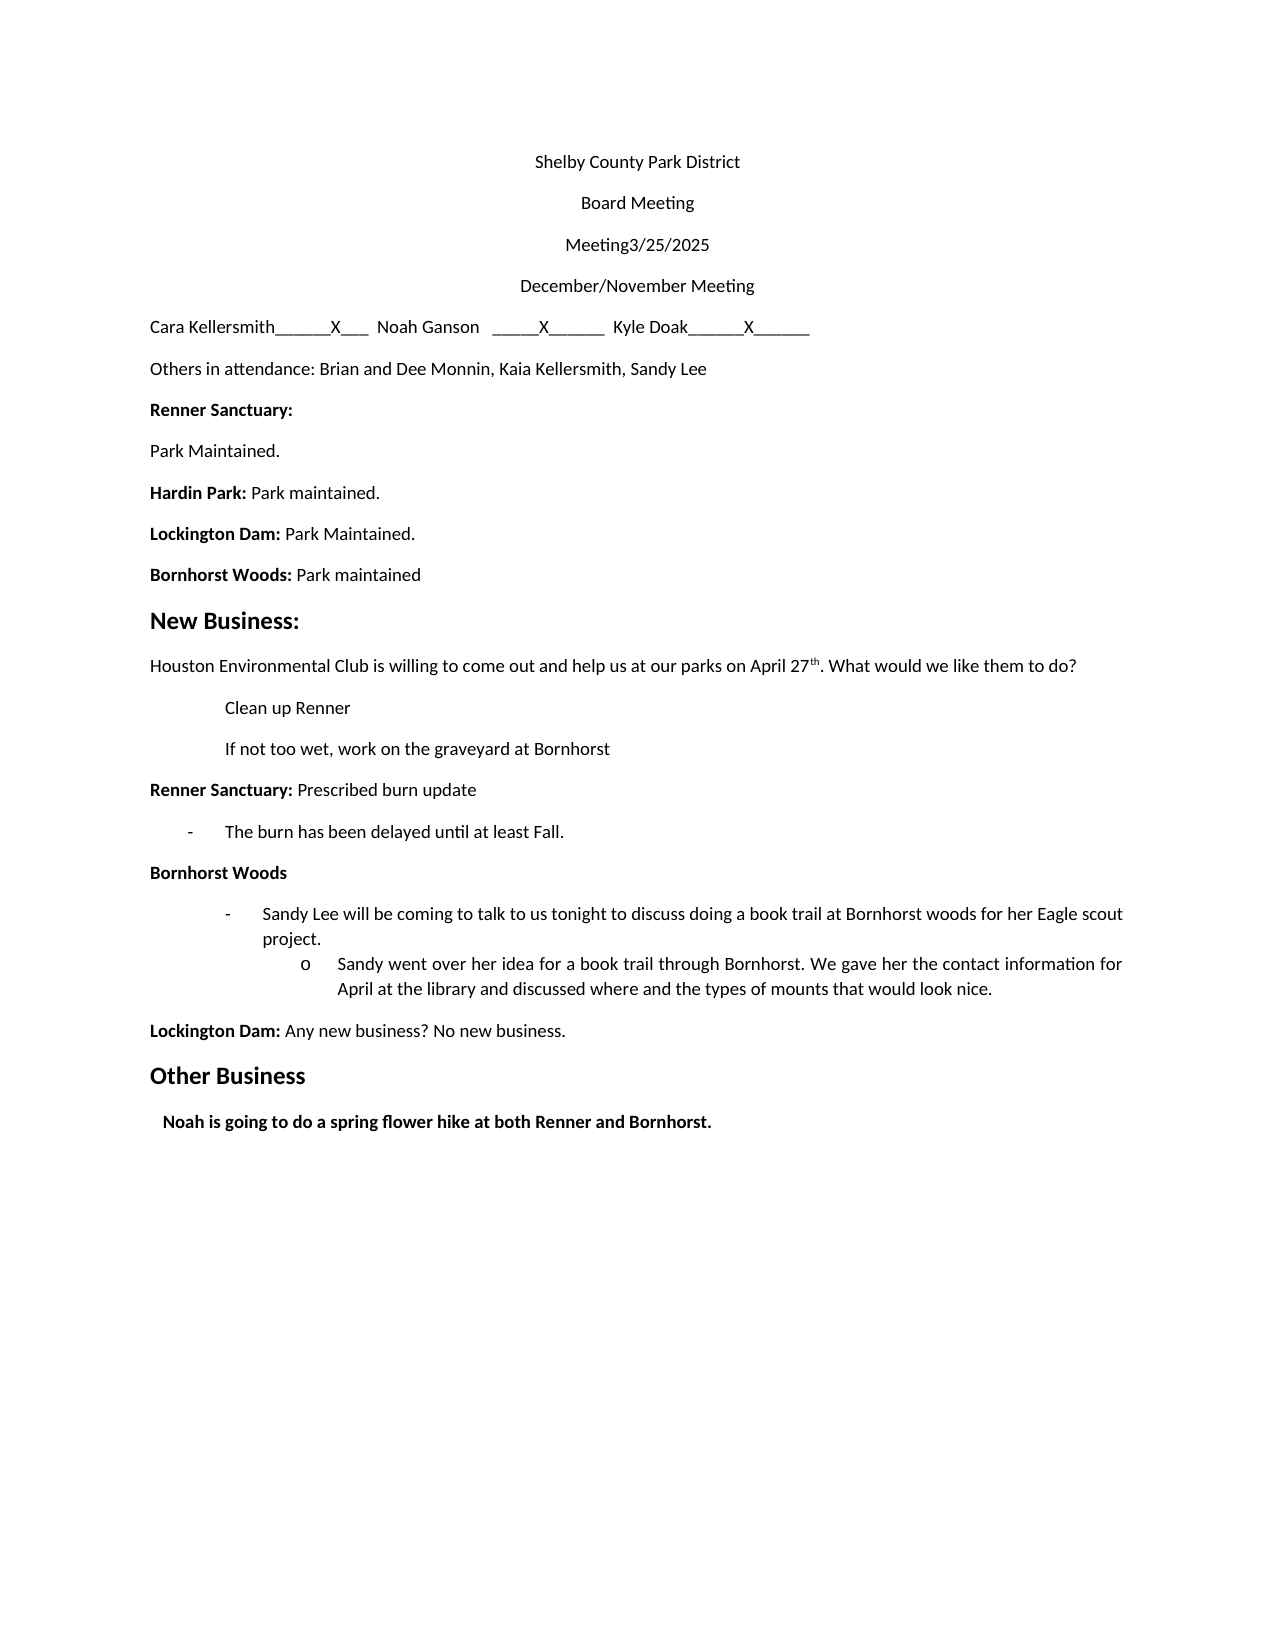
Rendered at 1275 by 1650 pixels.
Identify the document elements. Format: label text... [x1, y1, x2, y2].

text Clean up Renner [150, 696, 1125, 719]
text Shelby County Park District [150, 150, 1125, 173]
text Lockington Dam: Any new business? No new business. [150, 1019, 1125, 1042]
text Noah is going to do a spring flower hike at both Renner and Bornhorst. [150, 1110, 1125, 1133]
text Others in attendance: Brian and Dee Monnin, Kaia Kellersmith, Sandy Lee [150, 357, 1125, 380]
text Bornhorst Woods [150, 861, 1125, 884]
text December/November Meeting [150, 274, 1125, 297]
text Lockington Dam: Park Maintained. [150, 522, 1125, 545]
list Sandy went over her idea for a book trail through Bornhorst. We gave her the contact information for April at the library and discussed where and the types of mounts that would look nice. [300, 952, 1125, 1001]
list The burn has been delayed until at least Fall. [187, 820, 1125, 843]
text Renner Sanctuary: [150, 398, 1125, 421]
text Renner Sanctuary: Prescribed burn update [150, 778, 1125, 801]
text Houston Environmental Club is willing to come out and help us at our parks on April 27th. What would we like them to do? [150, 654, 1125, 677]
text Hardin Park: Park maintained. [150, 481, 1125, 504]
text Park Maintained. [150, 439, 1125, 462]
text Bornhorst Woods: Park maintained [150, 563, 1125, 586]
text New Business: [150, 605, 1125, 635]
text Meeting3/25/2025 [150, 233, 1125, 256]
text Board Meeting [150, 191, 1125, 214]
text Cara Kellersmith______X___ Noah Ganson _____X______ Kyle Doak______X______ [150, 315, 1125, 338]
text Other Business [150, 1060, 1125, 1091]
list Sandy Lee will be coming to talk to us tonight to discuss doing a book trail at Bornhorst woods for her Eagle scout project. [225, 903, 1125, 950]
text If not too wet, work on the graveyard at Bornhorst [150, 737, 1125, 760]
